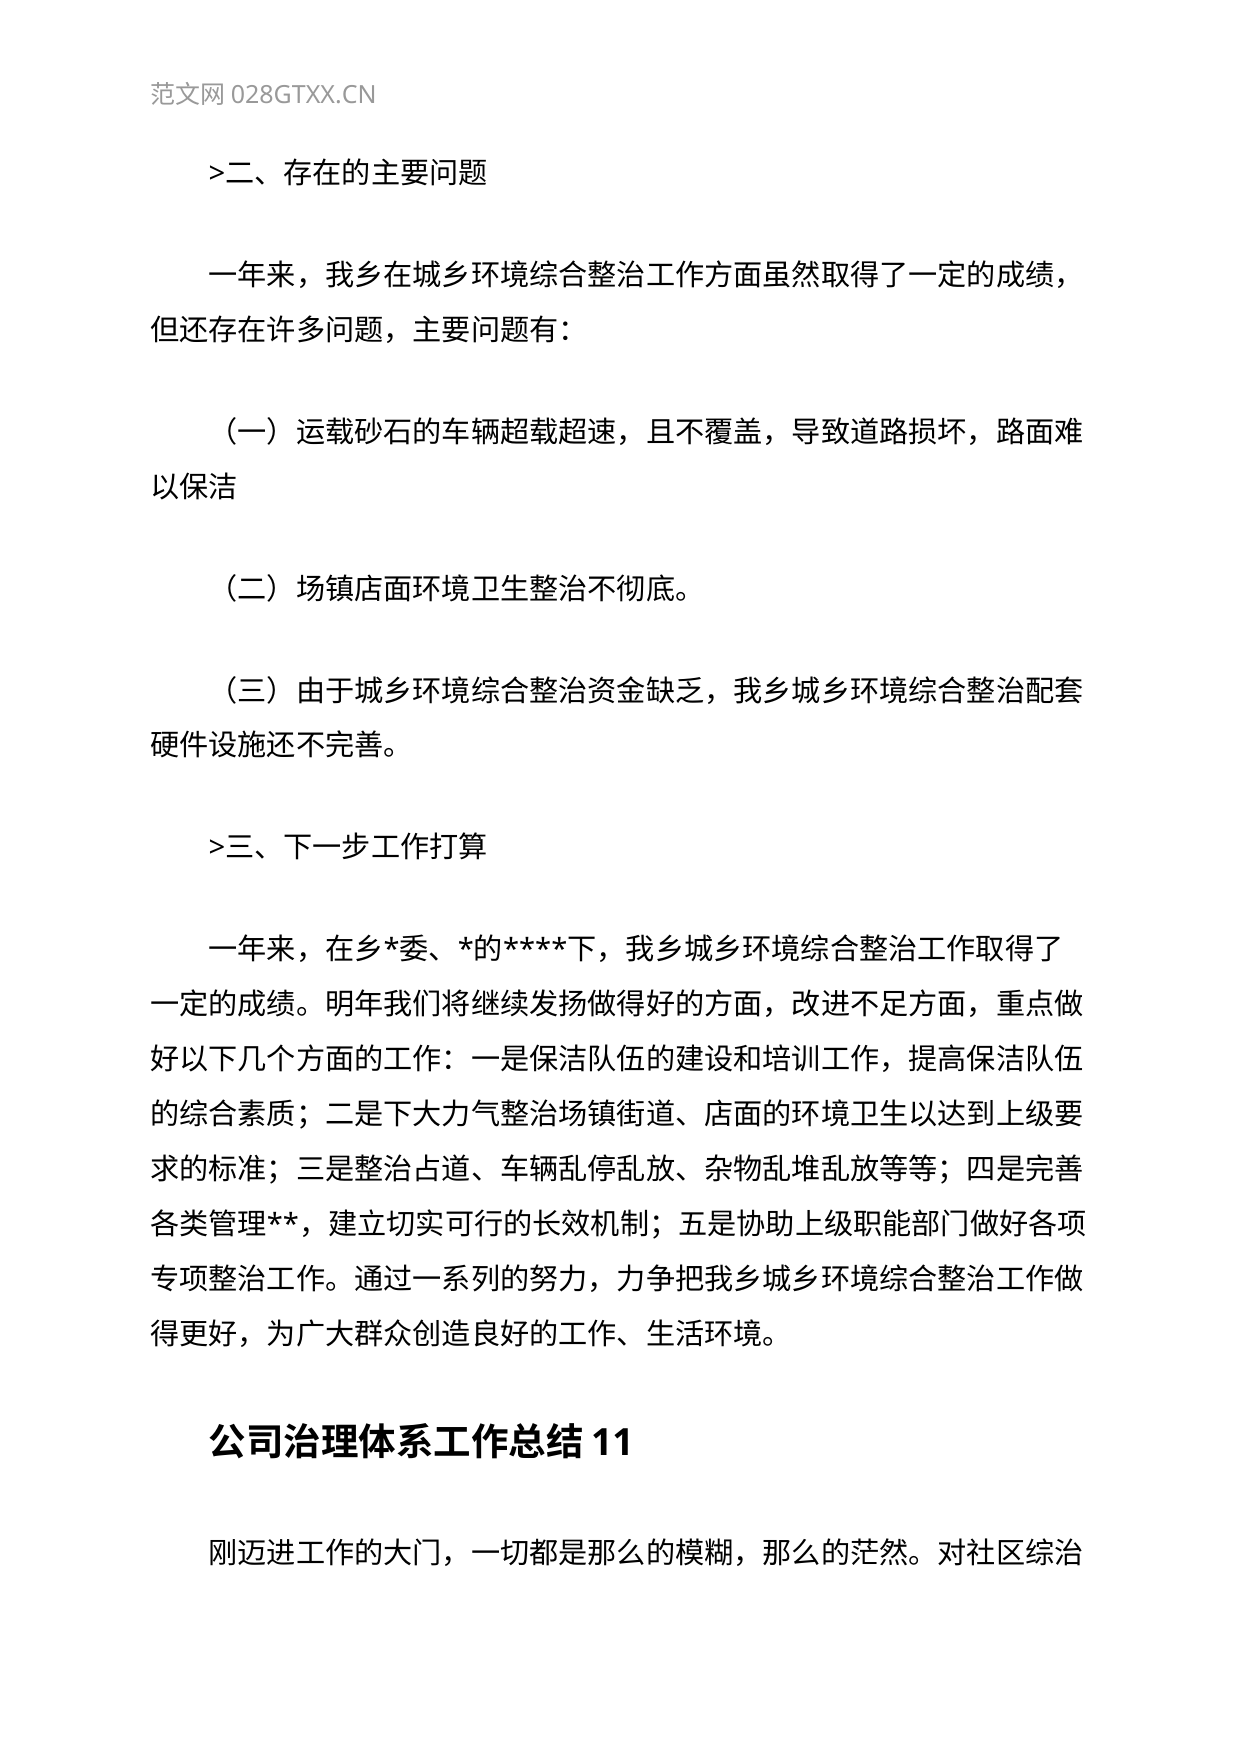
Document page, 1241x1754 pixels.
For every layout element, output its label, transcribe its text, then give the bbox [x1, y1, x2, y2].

text （一）运载砂石的车辆超载超速，且不覆盖，导致道路损坏，路面难以保洁 [150, 409, 1090, 506]
text >二、存在的主要问题 [150, 150, 1090, 192]
text 公司治理体系工作总结11 [150, 1412, 1090, 1466]
text 一年来，在乡*委、*的****下，我乡城乡环境综合整治工作取得了一定的成绩。明年我们将继续发扬做得好的方面，改进不足方面，重点做好以下几个方面的工作：一是保洁队伍的建设和培训工作，提高保洁队伍的综合素质；二是下大力气整治场镇街道、店面的环境卫生以达到上级要求的标准；三是整治占道、车辆乱停乱放、杂物乱堆乱放等等；四是完善各类管理**，建立切实可行的长效机制；五是协助上级职能部门做好各项专项整治工作。通过一系列的努力，力争把我乡城乡环境综合整治工作做得更好，为广大群众创造良好的工作、生活环境。 [150, 926, 1090, 1352]
text >三、下一步工作打算 [150, 824, 1090, 866]
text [150, 1529, 1090, 1572]
text 一年来，我乡在城乡环境综合整治工作方面虽然取得了一定的成绩，但还存在许多问题，主要问题有： [150, 252, 1090, 349]
text （三）由于城乡环境综合整治资金缺乏，我乡城乡环境综合整治配套硬件设施还不完善。 [150, 667, 1090, 764]
text （二）场镇店面环境卫生整治不彻底。 [150, 565, 1090, 608]
